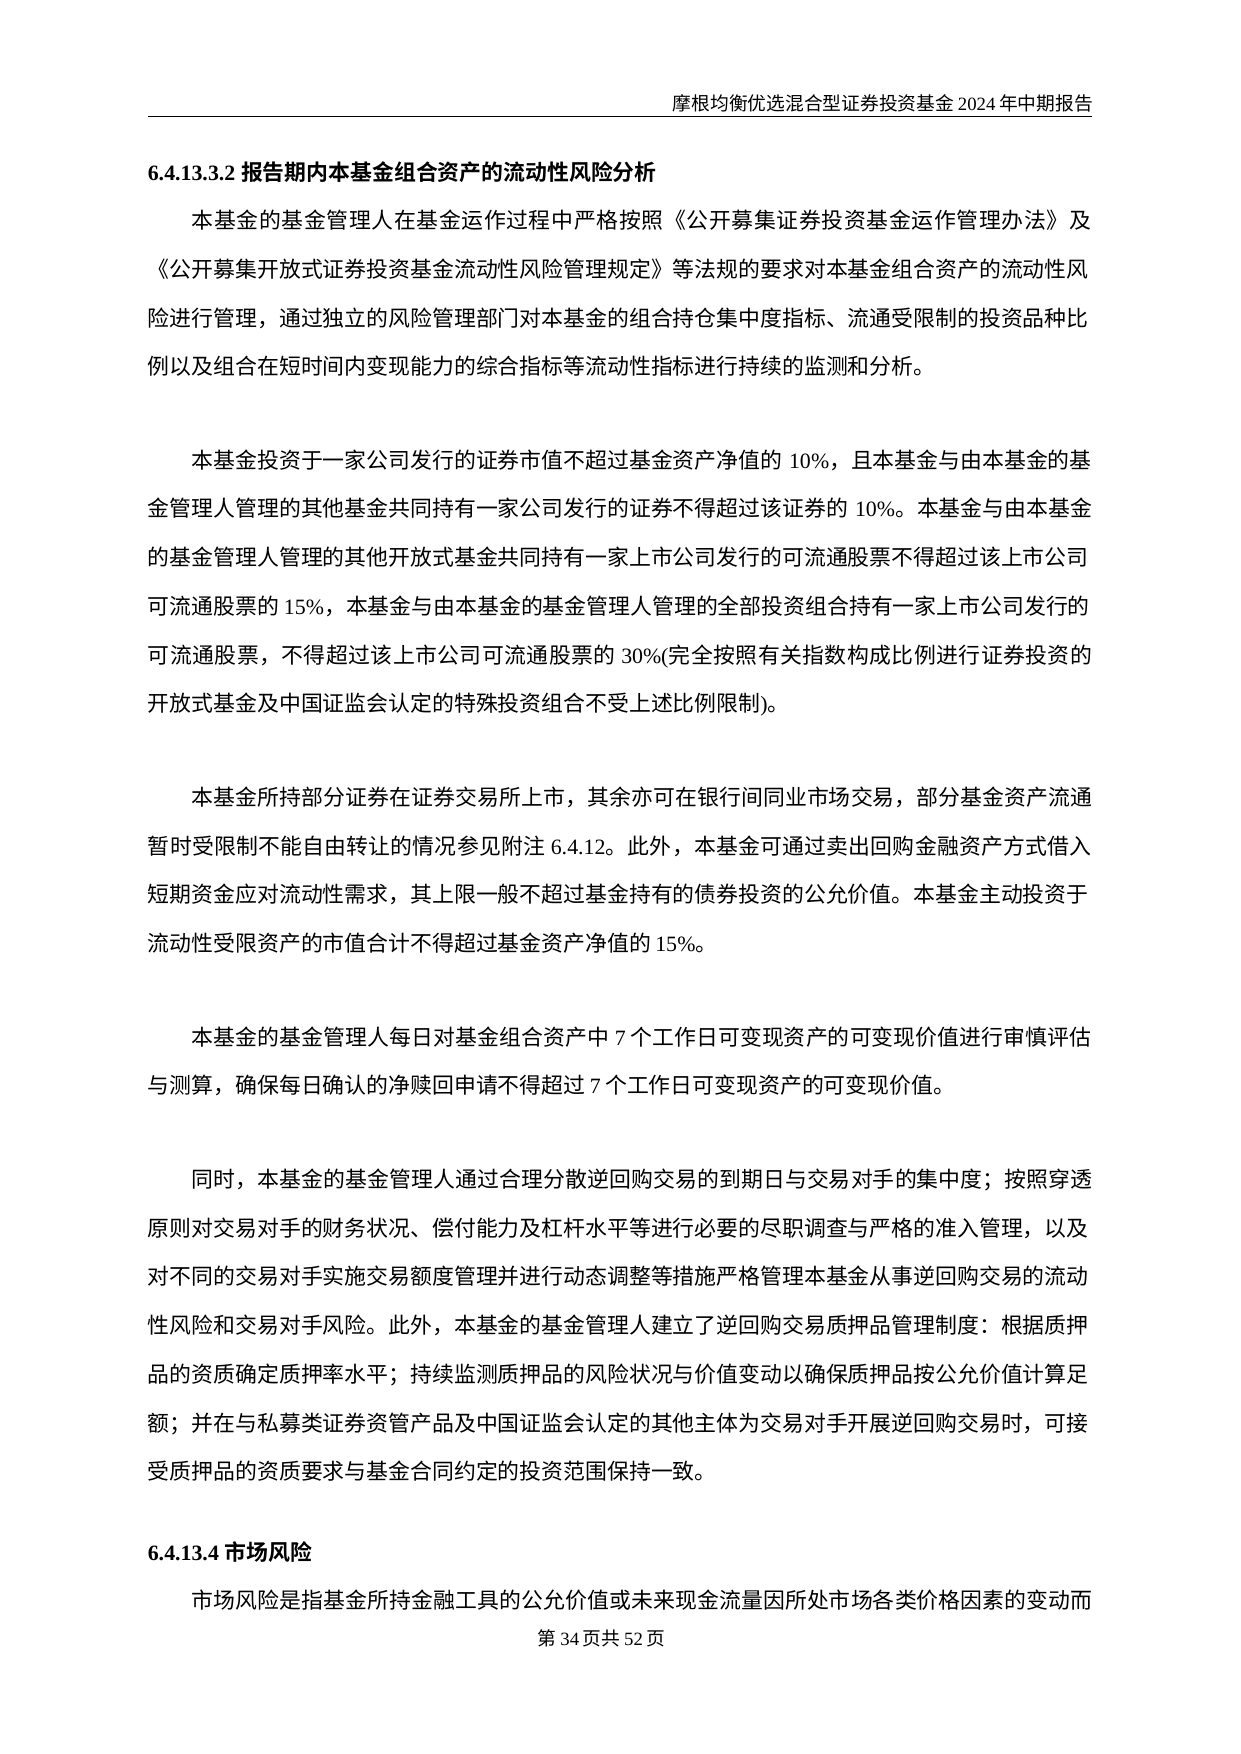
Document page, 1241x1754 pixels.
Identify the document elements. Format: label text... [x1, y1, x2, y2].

text 本基金所持部分证券在证券交易所上市，其余亦可在银行间同业市场交易，部分基金资产流通暂时受限制不能自由转让的情况参见附注6.4.12。此外，本基金可通过卖出回购金融资产方式借入短期资金应对流动性需求，其上限一般不超过基金持有的债券投资的公允价值。本基金主动投资于流动性受限资产的市值合计不得超过基金资产净值的15%。 [148, 779, 1092, 958]
text 同时，本基金的基金管理人通过合理分散逆回购交易的到期日与交易对手的集中度；按照穿透原则对交易对手的财务状况、偿付能力及杠杆水平等进行必要的尽职调查与严格的准入管理，以及对不同的交易对手实施交易额度管理并进行动态调整等措施严格管理本基金从事逆回购交易的流动性风险和交易对手风险。此外，本基金的基金管理人建立了逆回购交易质押品管理制度：根据质押品的资质确定质押率水平；持续监测质押品的风险状况与价值变动以确保质押品按公允价值计算足额；并在与私募类证券资管产品及中国证监会认定的其他主体为交易对手开展逆回购交易时，可接受质押品的资质要求与基金合同约定的投资范围保持一致。 [148, 1161, 1092, 1486]
text 本基金的基金管理人在基金运作过程中严格按照《公开募集证券投资基金运作管理办法》及《公开募集开放式证券投资基金流动性风险管理规定》等法规的要求对本基金组合资产的流动性风险进行管理，通过独立的风险管理部门对本基金的组合持仓集中度指标、流通受限制的投资品种比例以及组合在短时间内变现能力的综合指标等流动性指标进行持续的监测和分析。 [148, 203, 1092, 381]
text 本基金的基金管理人每日对基金组合资产中7个工作日可变现资产的可变现价值进行审慎评估与测算，确保每日确认的净赎回申请不得超过7个工作日可变现资产的可变现价值。 [148, 1019, 1092, 1100]
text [148, 1583, 1092, 1616]
text 6.4.13.4 市场风险 [148, 1535, 1092, 1567]
text 本基金投资于一家公司发行的证券市值不超过基金资产净值的10%，且本基金与由本基金的基金管理人管理的其他基金共同持有一家公司发行的证券不得超过该证券的10%。本基金与由本基金的基金管理人管理的其他开放式基金共同持有一家上市公司发行的可流通股票不得超过该上市公司可流通股票的15%，本基金与由本基金的基金管理人管理的全部投资组合持有一家上市公司发行的可流通股票，不得超过该上市公司可流通股票的30%(完全按照有关指数构成比例进行证券投资的开放式基金及中国证监会认定的特殊投资组合不受上述比例限制)。 [148, 442, 1092, 718]
text 6.4.13.3.2 报告期内本基金组合资产的流动性风险分析 [148, 154, 1092, 187]
